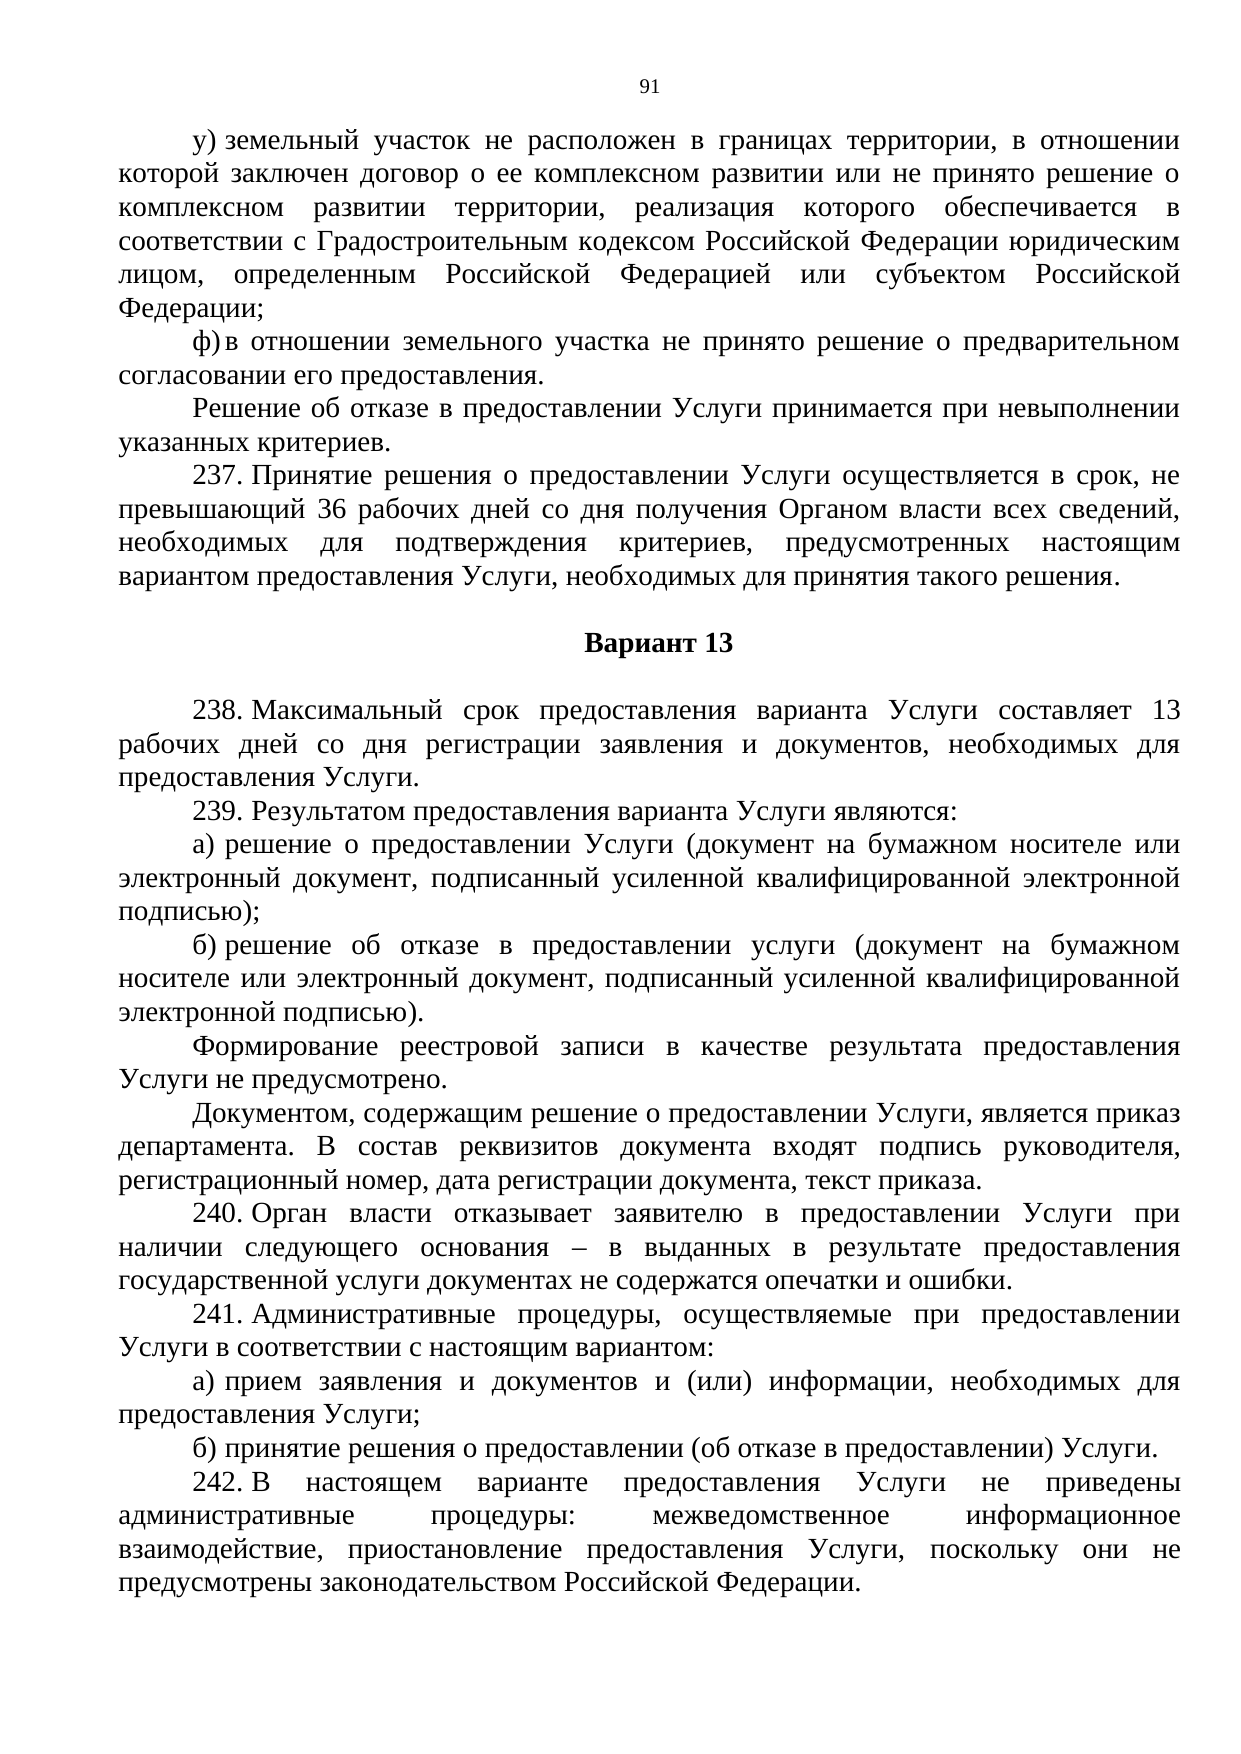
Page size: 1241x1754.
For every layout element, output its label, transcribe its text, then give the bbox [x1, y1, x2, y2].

list решение о предоставлении Услуги (документ на бумажном носителе или электронный документ, подписанный усиленной квалифицированной электронной подписью); [118, 826, 1181, 927]
list принятие решения о предоставлении (об отказе в предоставлении) Услуги. [118, 1430, 1181, 1464]
text Документом, содержащим решение о предоставлении Услуги, является приказ департамента. В состав реквизитов документа входят подпись руководителя, регистрационный номер, дата регистрации документа, текст приказа. [118, 1095, 1181, 1195]
text Решение об отказе в предоставлении Услуги принимается при невыполнении указанных критериев. [118, 390, 1181, 457]
list решение об отказе в предоставлении услуги (документ на бумажном носителе или электронный документ, подписанный усиленной квалифицированной электронной подписью). [118, 927, 1181, 1028]
list Принятие решения о предоставлении Услуги осуществляется в срок, не превышающий 36 рабочих дней со дня получения Органом власти всех сведений, необходимых для подтверждения критериев, предусмотренных настоящим вариантом предоставления Услуги, необходимых для принятия такого решения. [118, 457, 1181, 592]
text Формирование реестровой записи в качестве результата предоставления Услуги не предусмотрено. [118, 1028, 1181, 1095]
list В настоящем варианте предоставления Услуги не приведены административные процедуры: межведомственное информационное взаимодействие, приостановление предоставления Услуги, поскольку они не предусмотрены законодательством Российской Федерации. [118, 1464, 1181, 1598]
list Результатом предоставления варианта Услуги являются: [118, 793, 1181, 826]
list прием заявления и документов и (или) информации, необходимых для предоставления Услуги; [118, 1363, 1181, 1430]
list Максимальный срок предоставления варианта Услуги составляет 13 рабочих дней со дня регистрации заявления и документов, необходимых для предоставления Услуги. [118, 692, 1181, 793]
list в отношении земельного участка не принято решение о предварительном согласовании его предоставления. [118, 323, 1181, 390]
list земельный участок не расположен в границах территории, в отношении которой заключен договор о ее комплексном развитии или не принято решение о комплексном развитии территории, реализация которого обеспечивается в соответствии с Градостроительным кодексом Российской Федерации юридическим лицом, определенным Российской Федерацией или субъектом Российской Федерации; [118, 122, 1181, 323]
list Административные процедуры, осуществляемые при предоставлении Услуги в соответствии с настоящим вариантом: [118, 1296, 1181, 1363]
list Орган власти отказывает заявителю в предоставлении Услуги при наличии следующего основания – в выданных в результате предоставления государственной услуги документах не содержатся опечатки и ошибки. [118, 1195, 1181, 1296]
